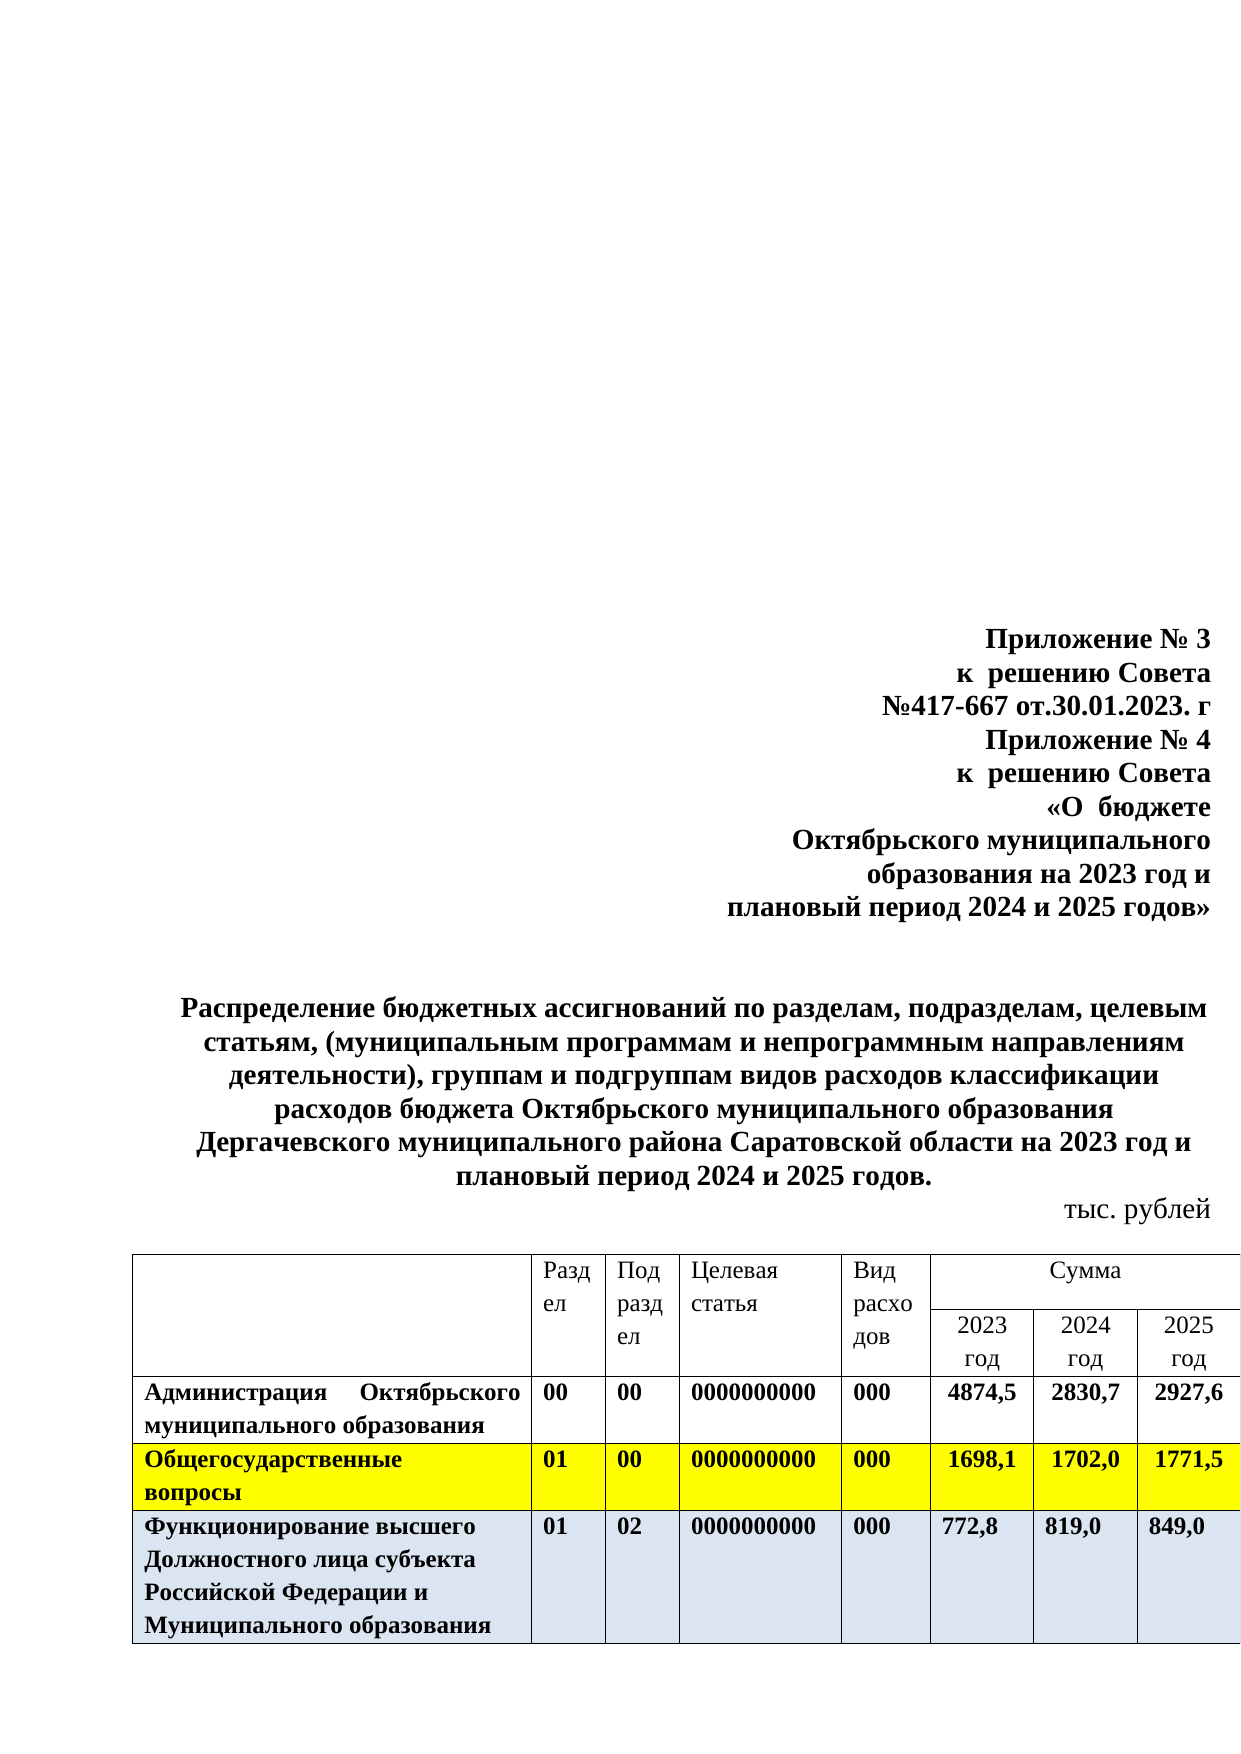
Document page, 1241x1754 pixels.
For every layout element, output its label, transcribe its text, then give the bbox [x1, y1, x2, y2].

text Распределение бюджетных ассигнований по разделам, подразделам, целевым статьям, (муниципальным программам и непрограммным направлениям деятельности), группам и подгруппам видов расходов классификации расходов бюджета Октябрьского муниципального образования Дергачевского муниципального района Саратовской области на 2023 год и плановый период 2024 и 2025 годов. [177, 990, 1211, 1191]
table_cell 4874,5 [931, 1377, 1033, 1443]
table_cell 1702,0 [1034, 1444, 1137, 1510]
table_cell 000 [842, 1444, 930, 1510]
text Октябрьского муниципального [177, 822, 1211, 856]
table_cell Общегосударственные вопросы [133, 1444, 531, 1510]
table_cell 02 [606, 1511, 679, 1643]
table_cell 2830,7 [1034, 1377, 1137, 1443]
table_header [133, 1255, 531, 1376]
text плановый период 2024 и 2025 годов» [177, 889, 1211, 923]
table_cell 2025 год [1138, 1310, 1240, 1376]
text №417-667 от.30.01.2023. г [177, 688, 1211, 722]
table_cell 0000000000 [680, 1511, 841, 1643]
table_cell 2927,6 [1138, 1377, 1240, 1443]
table_cell 1698,1 [931, 1444, 1033, 1510]
table_cell 00 [606, 1377, 679, 1443]
text к решению Совета [177, 755, 1211, 789]
table_cell 849,0 [1138, 1511, 1240, 1643]
table_cell Функционирование высшего Должностного лица субъекта Российской Федерации и Муниципального образования [133, 1511, 531, 1643]
table_cell 00 [606, 1444, 679, 1510]
text «О бюджете [177, 789, 1211, 822]
table_header Раздел [532, 1255, 605, 1376]
table_cell 2023 год [931, 1310, 1033, 1376]
table_header Сумма [931, 1255, 1240, 1309]
table_cell 0000000000 [680, 1377, 841, 1443]
table_header Подраздел [606, 1255, 679, 1376]
table_header Вид расходов [842, 1255, 930, 1376]
table_cell 0000000000 [680, 1444, 841, 1510]
table_cell Администрация Октябрьского муниципального образования [133, 1377, 531, 1443]
text тыс. рублей [177, 1191, 1211, 1225]
text к решению Совета [177, 655, 1211, 688]
table_cell 772,8 [931, 1511, 1033, 1643]
table_cell 1771,5 [1138, 1444, 1240, 1510]
text образования на 2023 год и [177, 856, 1211, 889]
table_cell 01 [532, 1444, 605, 1510]
table_cell 000 [842, 1511, 930, 1643]
table_header Целевая статья [680, 1255, 841, 1376]
table_cell 000 [842, 1377, 930, 1443]
table_cell 00 [532, 1377, 605, 1443]
table_cell 819,0 [1034, 1511, 1137, 1643]
text Приложение № 4 [177, 722, 1211, 755]
table_cell 01 [532, 1511, 605, 1643]
text Приложение № 3 [177, 621, 1211, 655]
table_cell 2024 год [1034, 1310, 1137, 1376]
